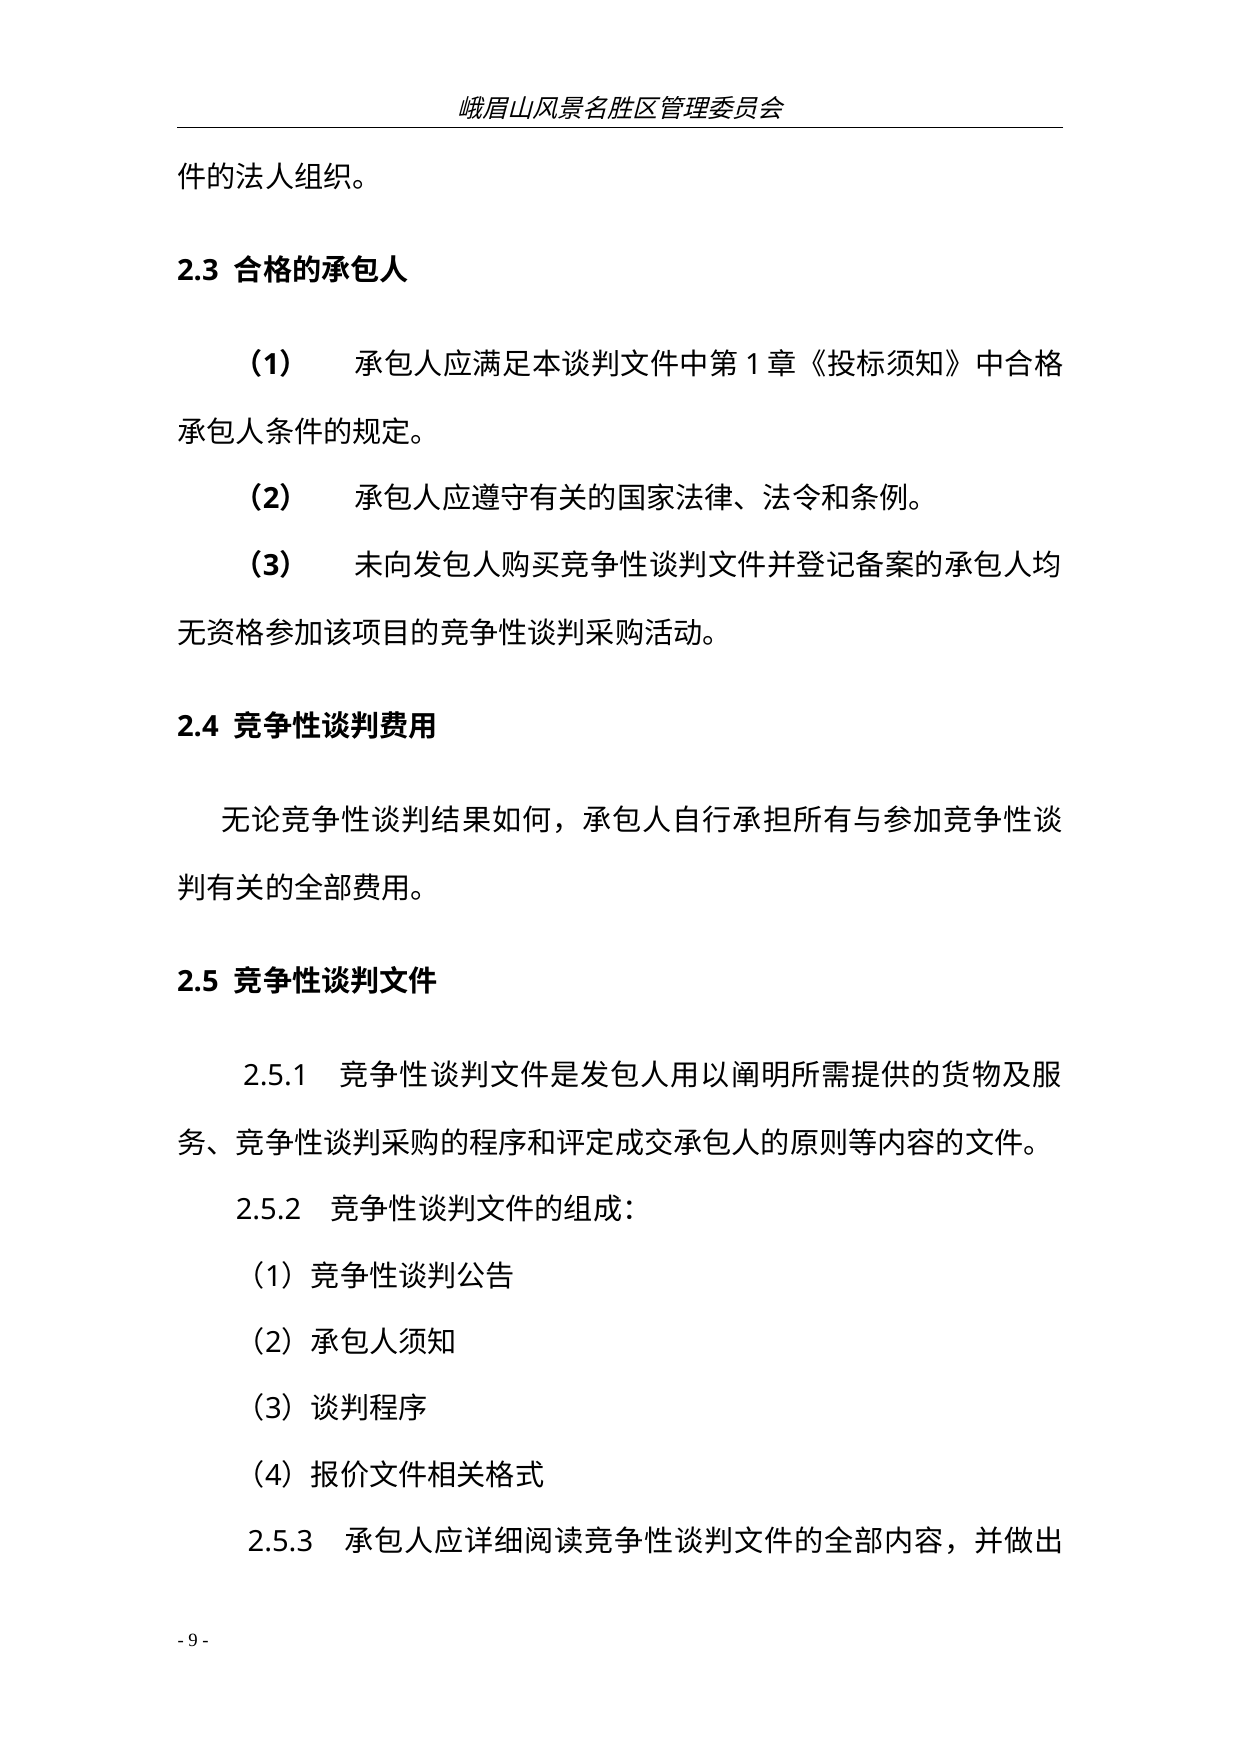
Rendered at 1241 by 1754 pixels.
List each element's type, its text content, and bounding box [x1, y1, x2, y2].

list 承包人应遵守有关的国家法律、法令和条例。 [177, 473, 1063, 519]
subtitle 2.4 竞争性谈判费用 [177, 701, 1063, 747]
text （1）竞争性谈判公告 [177, 1251, 1063, 1296]
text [204, 1517, 1063, 1562]
text （3）谈判程序 [177, 1384, 1063, 1429]
list 承包人应满足本谈判文件中第1章《投标须知》中合格承包人条件的规定。 [177, 339, 1063, 452]
text 2.5.2 竞争性谈判文件的组成： [177, 1184, 1063, 1229]
text 无论竞争性谈判结果如何，承包人自行承担所有与参加竞争性谈判有关的全部费用。 [177, 795, 1063, 908]
list 未向发包人购买竞争性谈判文件并登记备案的承包人均无资格参加该项目的竞争性谈判采购活动。 [177, 540, 1063, 653]
subtitle 2.5 竞争性谈判文件 [177, 956, 1063, 1002]
text （2）承包人须知 [177, 1317, 1063, 1362]
text （4）报价文件相关格式 [177, 1450, 1063, 1495]
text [177, 152, 1063, 197]
text 2.5.1 竞争性谈判文件是发包人用以阐明所需提供的货物及服务、竞争性谈判采购的程序和评定成交承包人的原则等内容的文件。 [177, 1050, 1063, 1163]
subtitle 2.3 合格的承包人 [177, 246, 1063, 291]
